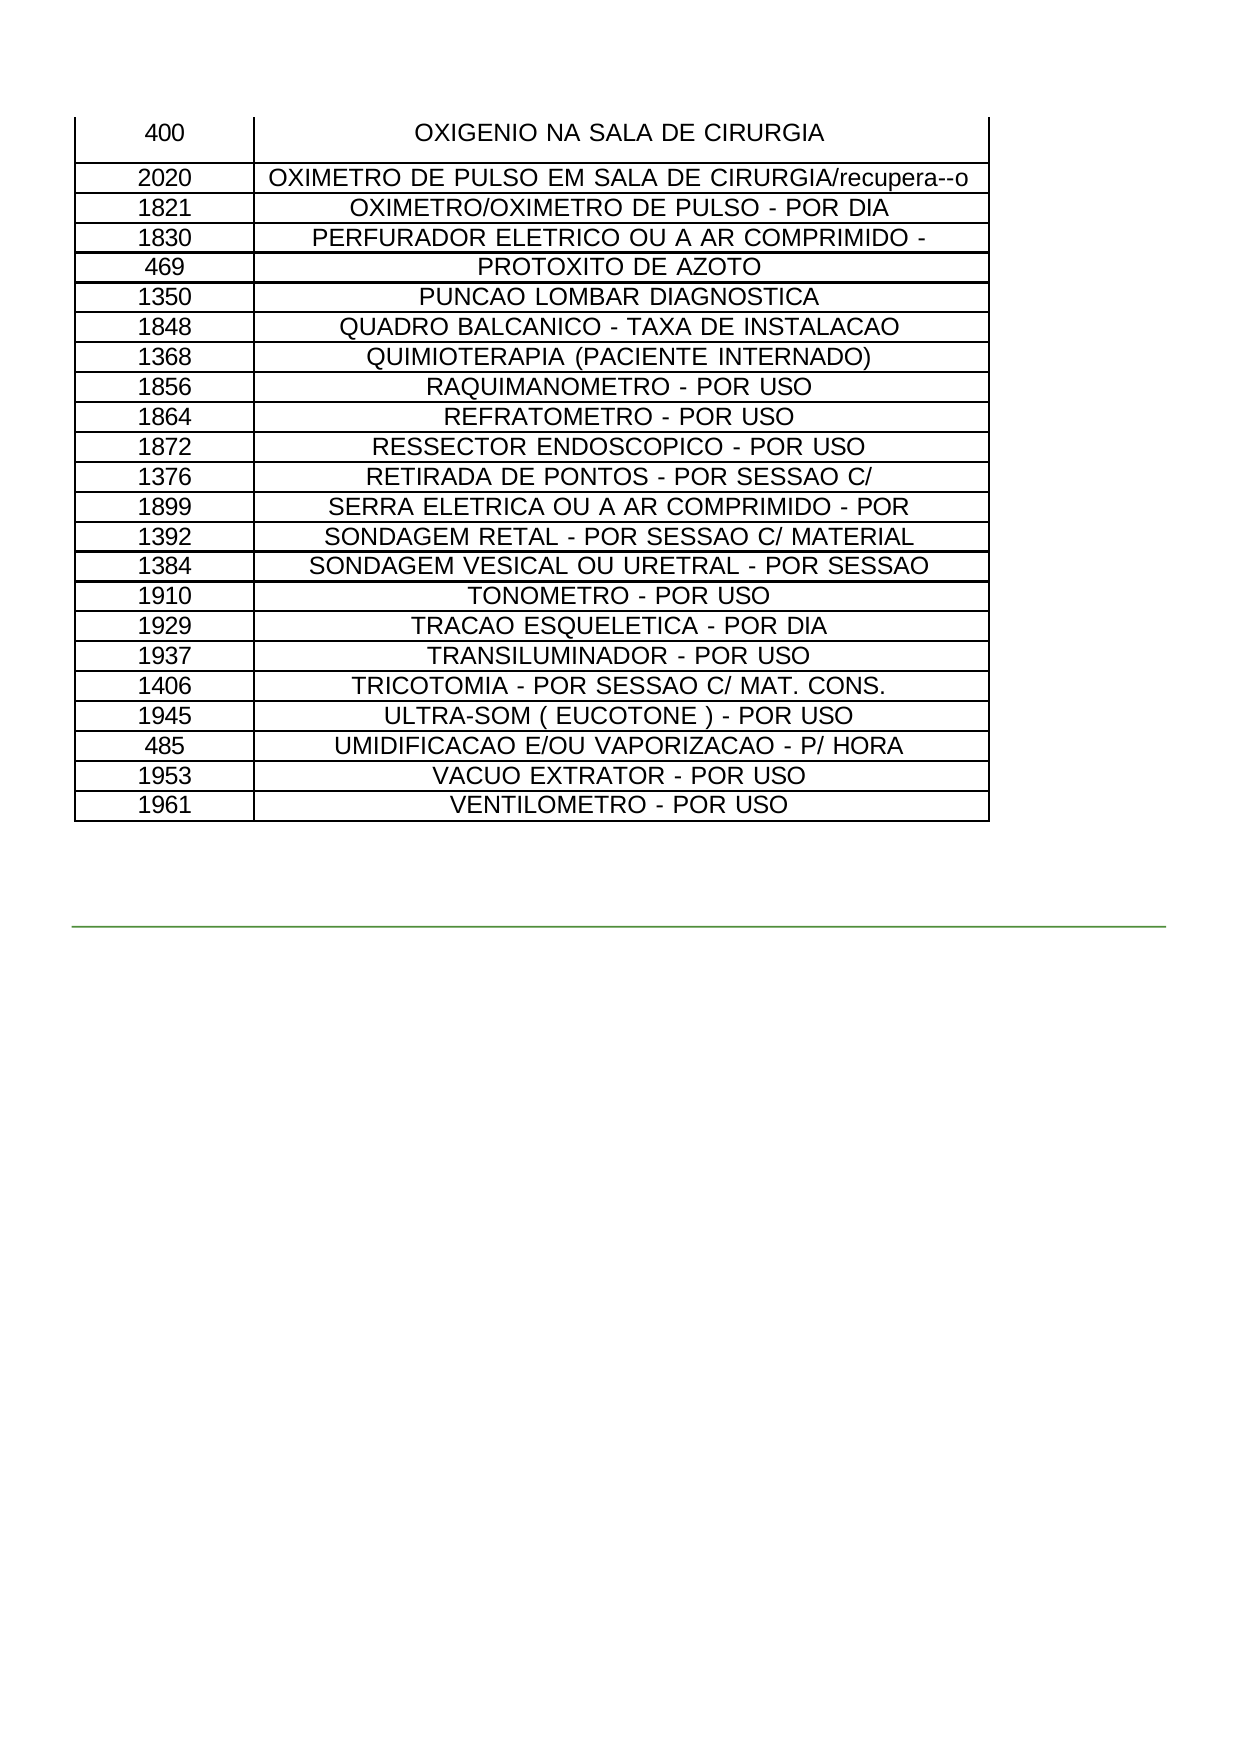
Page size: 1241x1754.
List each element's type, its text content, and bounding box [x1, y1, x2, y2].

table_cell TRANSILUMINADOR - POR USO [255, 642, 988, 670]
table_cell TONOMETRO - POR USO [255, 583, 988, 610]
table_cell 1392 [76, 523, 253, 550]
table_cell 1937 [76, 642, 253, 670]
table_cell RETIRADA DE PONTOS - POR SESSAO C/ [255, 463, 988, 491]
table_cell RESSECTOR ENDOSCOPICO - POR USO [255, 433, 988, 461]
table_cell REFRATOMETRO - POR USO [255, 403, 988, 431]
table_cell 1929 [76, 612, 253, 640]
table_cell 1961 [76, 792, 253, 819]
table_cell 1821 [76, 194, 253, 222]
table_cell 485 [76, 732, 253, 760]
table_cell 1953 [76, 762, 253, 789]
table_cell 2020 [76, 164, 253, 192]
table_cell 1376 [76, 463, 253, 491]
table_cell PUNCAO LOMBAR DIAGNOSTICA [255, 284, 988, 311]
table_cell 1945 [76, 702, 253, 730]
table_cell 1830 [76, 224, 253, 251]
table_cell OXIMETRO/OXIMETRO DE PULSO - POR DIA [255, 194, 988, 222]
table_cell QUADRO BALCANICO - TAXA DE INSTALACAO [255, 313, 988, 341]
table_cell SONDAGEM VESICAL OU URETRAL - POR SESSAO [255, 553, 988, 580]
table_cell 1350 [76, 284, 253, 311]
table_cell TRACAO ESQUELETICA - POR DIA [255, 612, 988, 640]
table_cell 1368 [76, 343, 253, 371]
table_cell UMIDIFICACAO E/OU VAPORIZACAO - P/ HORA [255, 732, 988, 760]
table_cell OXIMETRO DE PULSO EM SALA DE CIRURGIA/recupera--o [255, 164, 988, 192]
table_cell 1910 [76, 583, 253, 610]
table_cell VACUO EXTRATOR - POR USO [255, 762, 988, 789]
table_cell 1872 [76, 433, 253, 461]
table_cell 1384 [76, 553, 253, 580]
table_cell RAQUIMANOMETRO - POR USO [255, 373, 988, 401]
table_cell 1899 [76, 493, 253, 521]
table_cell QUIMIOTERAPIA (PACIENTE INTERNADO) [255, 343, 988, 371]
table_cell VENTILOMETRO - POR USO [255, 792, 988, 819]
table_cell 1406 [76, 672, 253, 700]
table_cell 469 [76, 254, 253, 281]
table_cell PROTOXITO DE AZOTO [255, 254, 988, 281]
table_cell ULTRA-SOM ( EUCOTONE ) - POR USO [255, 702, 988, 730]
table_cell 1864 [76, 403, 253, 431]
table_cell 1848 [76, 313, 253, 341]
table_cell SERRA ELETRICA OU A AR COMPRIMIDO - POR [255, 493, 988, 521]
table_cell TRICOTOMIA - POR SESSAO C/ MAT. CONS. [255, 672, 988, 700]
table_cell SONDAGEM RETAL - POR SESSAO C/ MATERIAL [255, 523, 988, 550]
table_header 400 [76, 117, 253, 162]
table_cell PERFURADOR ELETRICO OU A AR COMPRIMIDO - [255, 224, 988, 251]
table_cell 1856 [76, 373, 253, 401]
table_header OXIGENIO NA SALA DE CIRURGIA [255, 117, 988, 162]
